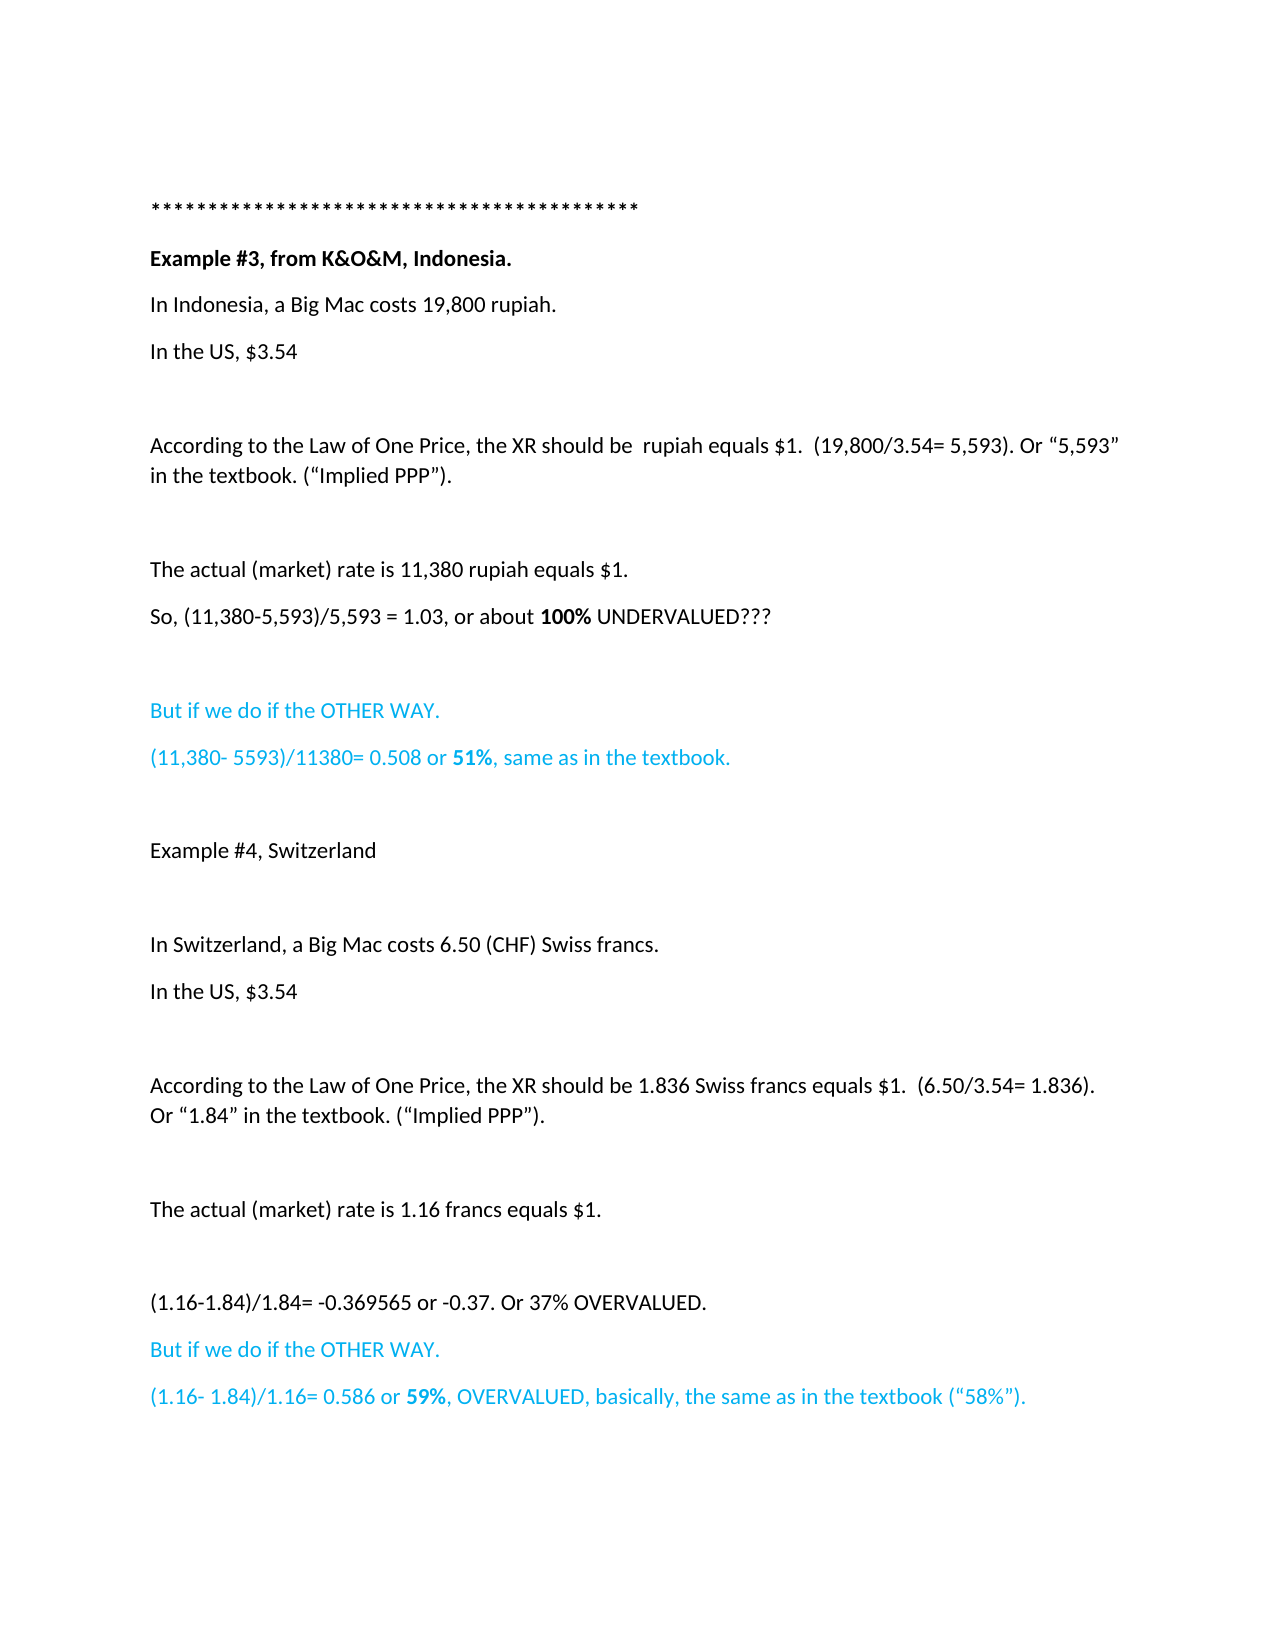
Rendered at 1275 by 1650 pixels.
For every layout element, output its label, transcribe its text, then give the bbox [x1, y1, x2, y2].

text ******************************************* [150, 197, 1125, 225]
text In Switzerland, a Big Mac costs 6.50 (CHF) Swiss francs. [150, 930, 1125, 958]
text (1.16- 1.84)/1.16= 0.586 or 59%, OVERVALUED, basically, the same as in the textbook (“58%”). [150, 1382, 1125, 1410]
text Example #3, from K&O&M, Indonesia. [150, 244, 1125, 272]
text In the US, $3.54 [150, 977, 1125, 1005]
text But if we do if the OTHER WAY. [150, 1335, 1125, 1363]
text (11,380- 5593)/11380= 0.508 or 51%, same as in the textbook. [150, 743, 1125, 771]
text (1.16-1.84)/1.84= -0.369565 or -0.37. Or 37% OVERVALUED. [150, 1288, 1125, 1317]
text In Indonesia, a Big Mac costs 19,800 rupiah. [150, 291, 1125, 319]
text So, (11,380-5,593)/5,593 = 1.03, or about 100% UNDERVALUED??? [150, 602, 1125, 630]
text According to the Law of One Price, the XR should be rupiah equals $1. (19,800/3.54= 5,593). Or “5,593” in the textbook. (“Implied PPP”). [150, 431, 1125, 489]
text In the US, $3.54 [150, 337, 1125, 366]
text But if we do if the OTHER WAY. [150, 696, 1125, 724]
text According to the Law of One Price, the XR should be 1.836 Swiss francs equals $1. (6.50/3.54= 1.836). Or “1.84” in the textbook. (“Implied PPP”). [150, 1071, 1125, 1129]
text The actual (market) rate is 11,380 rupiah equals $1. [150, 555, 1125, 583]
text The actual (market) rate is 1.16 francs equals $1. [150, 1195, 1125, 1223]
text Example #4, Switzerland [150, 836, 1125, 864]
